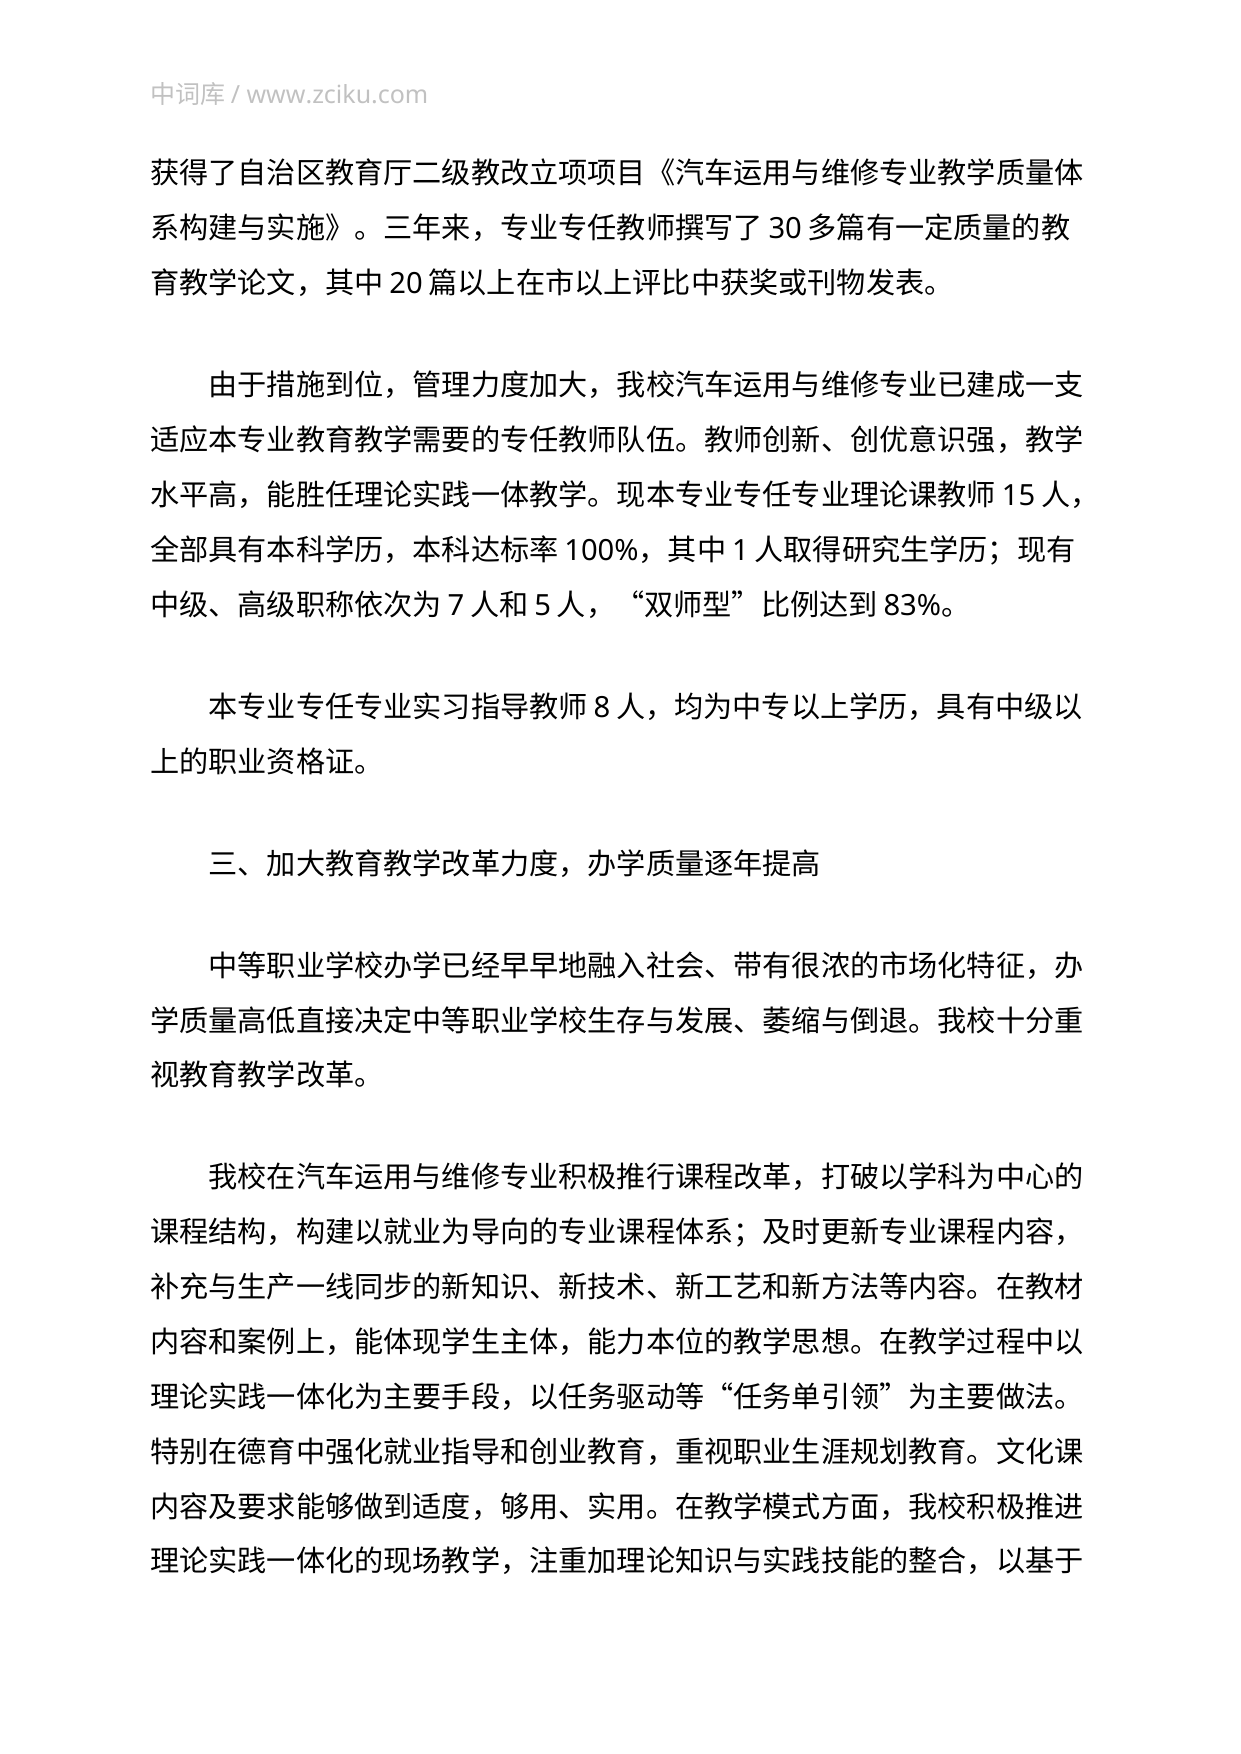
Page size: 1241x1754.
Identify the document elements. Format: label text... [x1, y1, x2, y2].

text 三、加大教育教学改革力度，办学质量逐年提高 [150, 840, 1090, 883]
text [150, 150, 1090, 302]
text 本专业专任专业实习指导教师8人，均为中专以上学历，具有中级以上的职业资格证。 [150, 684, 1090, 781]
text 由于措施到位，管理力度加大，我校汽车运用与维修专业已建成一支适应本专业教育教学需要的专任教师队伍。教师创新、创优意识强，教学水平高，能胜任理论实践一体教学。现本专业专任专业理论课教师15人，全部具有本科学历，本科达标率100%，其中1人取得研究生学历；现有中级、高级职称依次为7人和5人，“双师型”比例达到83%。 [150, 362, 1090, 624]
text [150, 1154, 1090, 1580]
text 中等职业学校办学已经早早地融入社会、带有很浓的市场化特征，办学质量高低直接决定中等职业学校生存与发展、萎缩与倒退。我校十分重视教育教学改革。 [150, 942, 1090, 1094]
